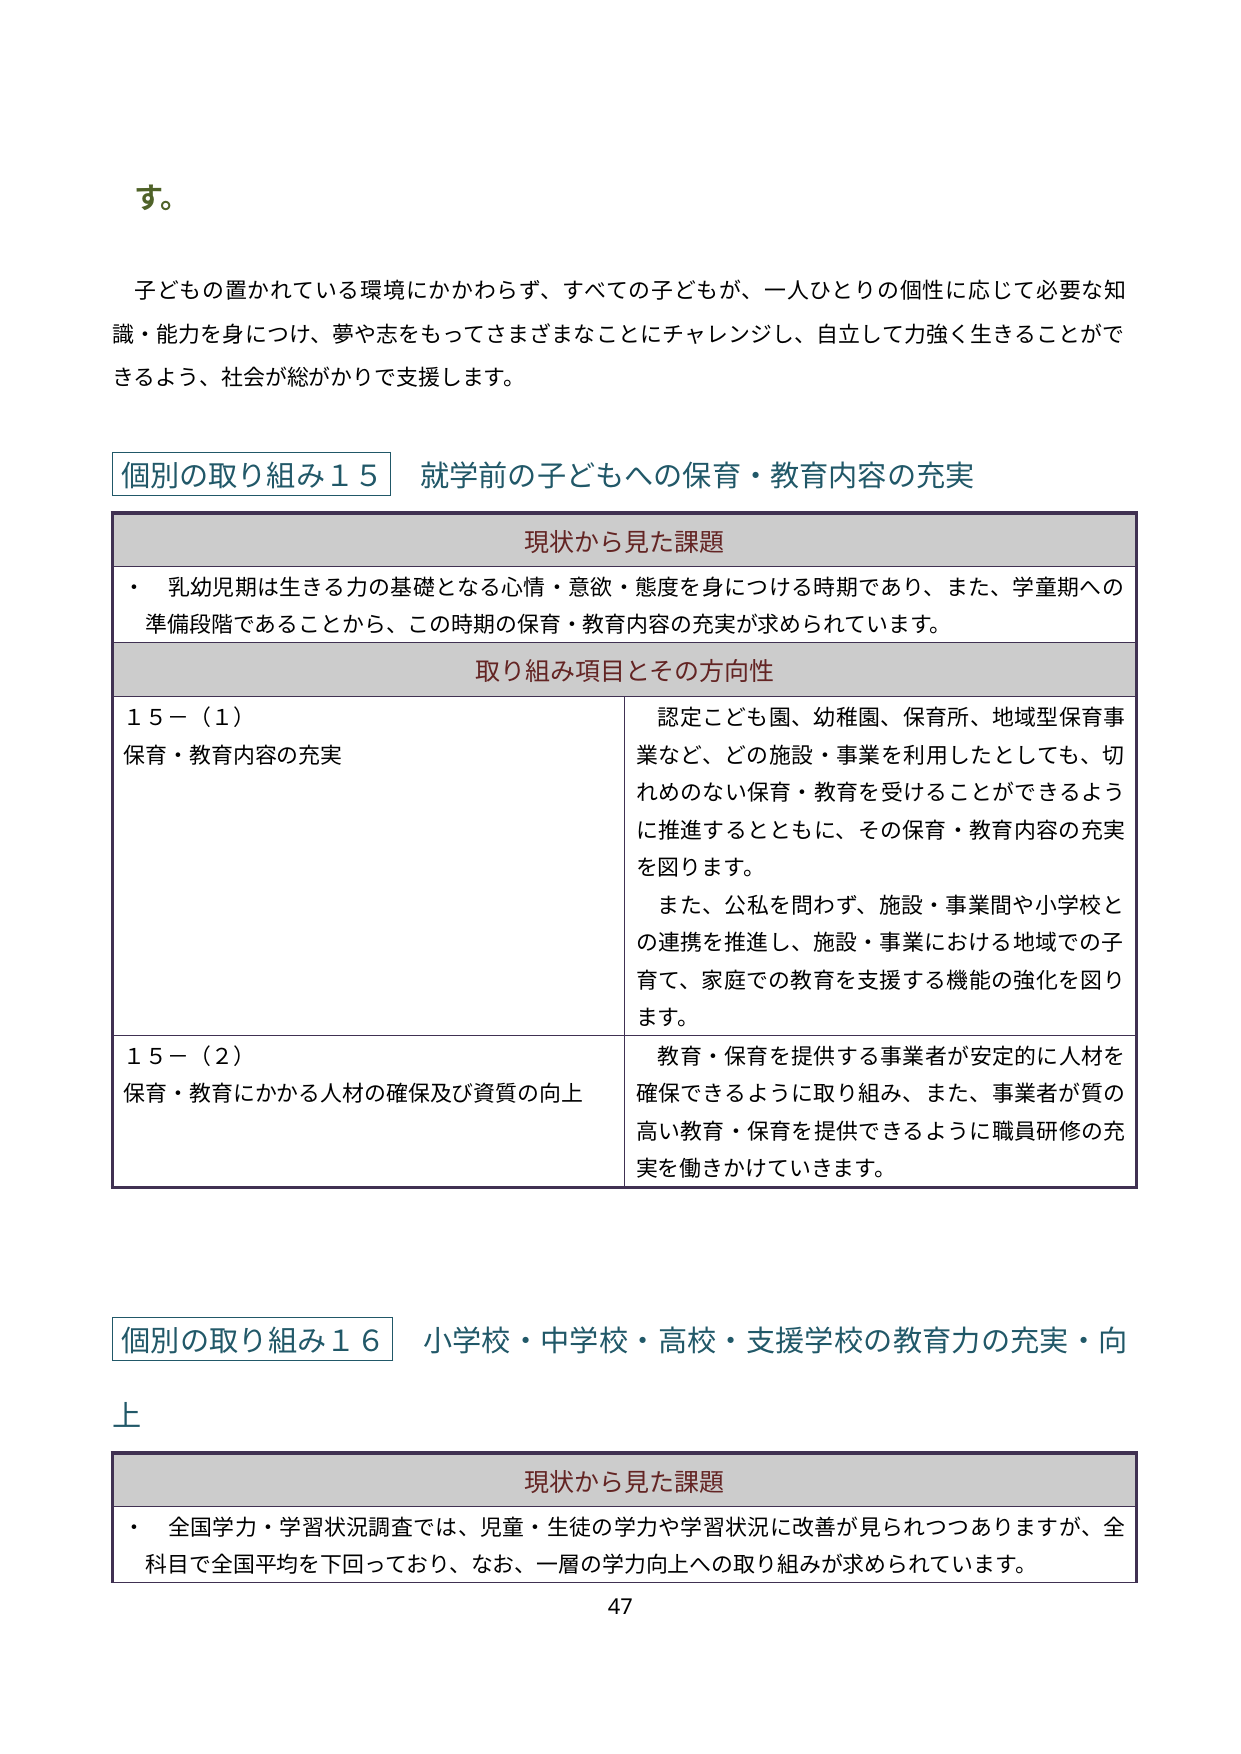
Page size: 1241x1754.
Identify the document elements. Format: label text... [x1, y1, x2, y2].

text 子どもの置かれている環境にかかわらず、すべての子どもが、一人ひとりの個性に応じて必要な知識・能力を身につけ、夢や志をもってさまざまなことにチャレンジし、自立して力強く生きることができるよう、社会が総がかりで支援します。 [112, 271, 1128, 394]
table_cell 認定こども園、幼稚園、保育所、地域型保育事業など、どの施設・事業を利用したとしても、切れめのない保育・教育を受けることができるように推進するとともに、その保育・教育内容の充実を図ります。 また、公私を問わず、施設・事業間や小学校との連携を推進し、施設・事業における地域での子育て、家庭での教育を支援する機能の強化を図ります。 [625, 697, 1135, 1035]
table_cell ・ 乳幼児期は生きる力の基礎となる心情・意欲・態度を身につける時期であり、また、学童期への準備段階であることから、この時期の保育・教育内容の充実が求められています。 [114, 567, 1135, 642]
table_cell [114, 1507, 1135, 1582]
text 個別の取り組み１６ 小学校・中学校・高校・支援学校の教育力の充実・向上 [112, 1301, 1128, 1451]
table_cell １５－（２） 保育・教育にかかる人材の確保及び資質の向上 [114, 1036, 624, 1186]
table_cell 教育・保育を提供する事業者が安定的に人材を確保できるように取り組み、また、事業者が質の高い教育・保育を提供できるように職員研修の充実を働きかけていきます。 [625, 1036, 1135, 1186]
table_cell 取り組み項目とその方向性 [114, 643, 1135, 696]
table_header 現状から見た課題 [114, 515, 1135, 566]
table_cell １５－（１） 保育・教育内容の充実 [114, 697, 624, 1035]
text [134, 158, 1102, 233]
text 個別の取り組み１５ 就学前の子どもへの保育・教育内容の充実 [112, 436, 1128, 511]
table_header 現状から見た課題 [114, 1455, 1135, 1506]
